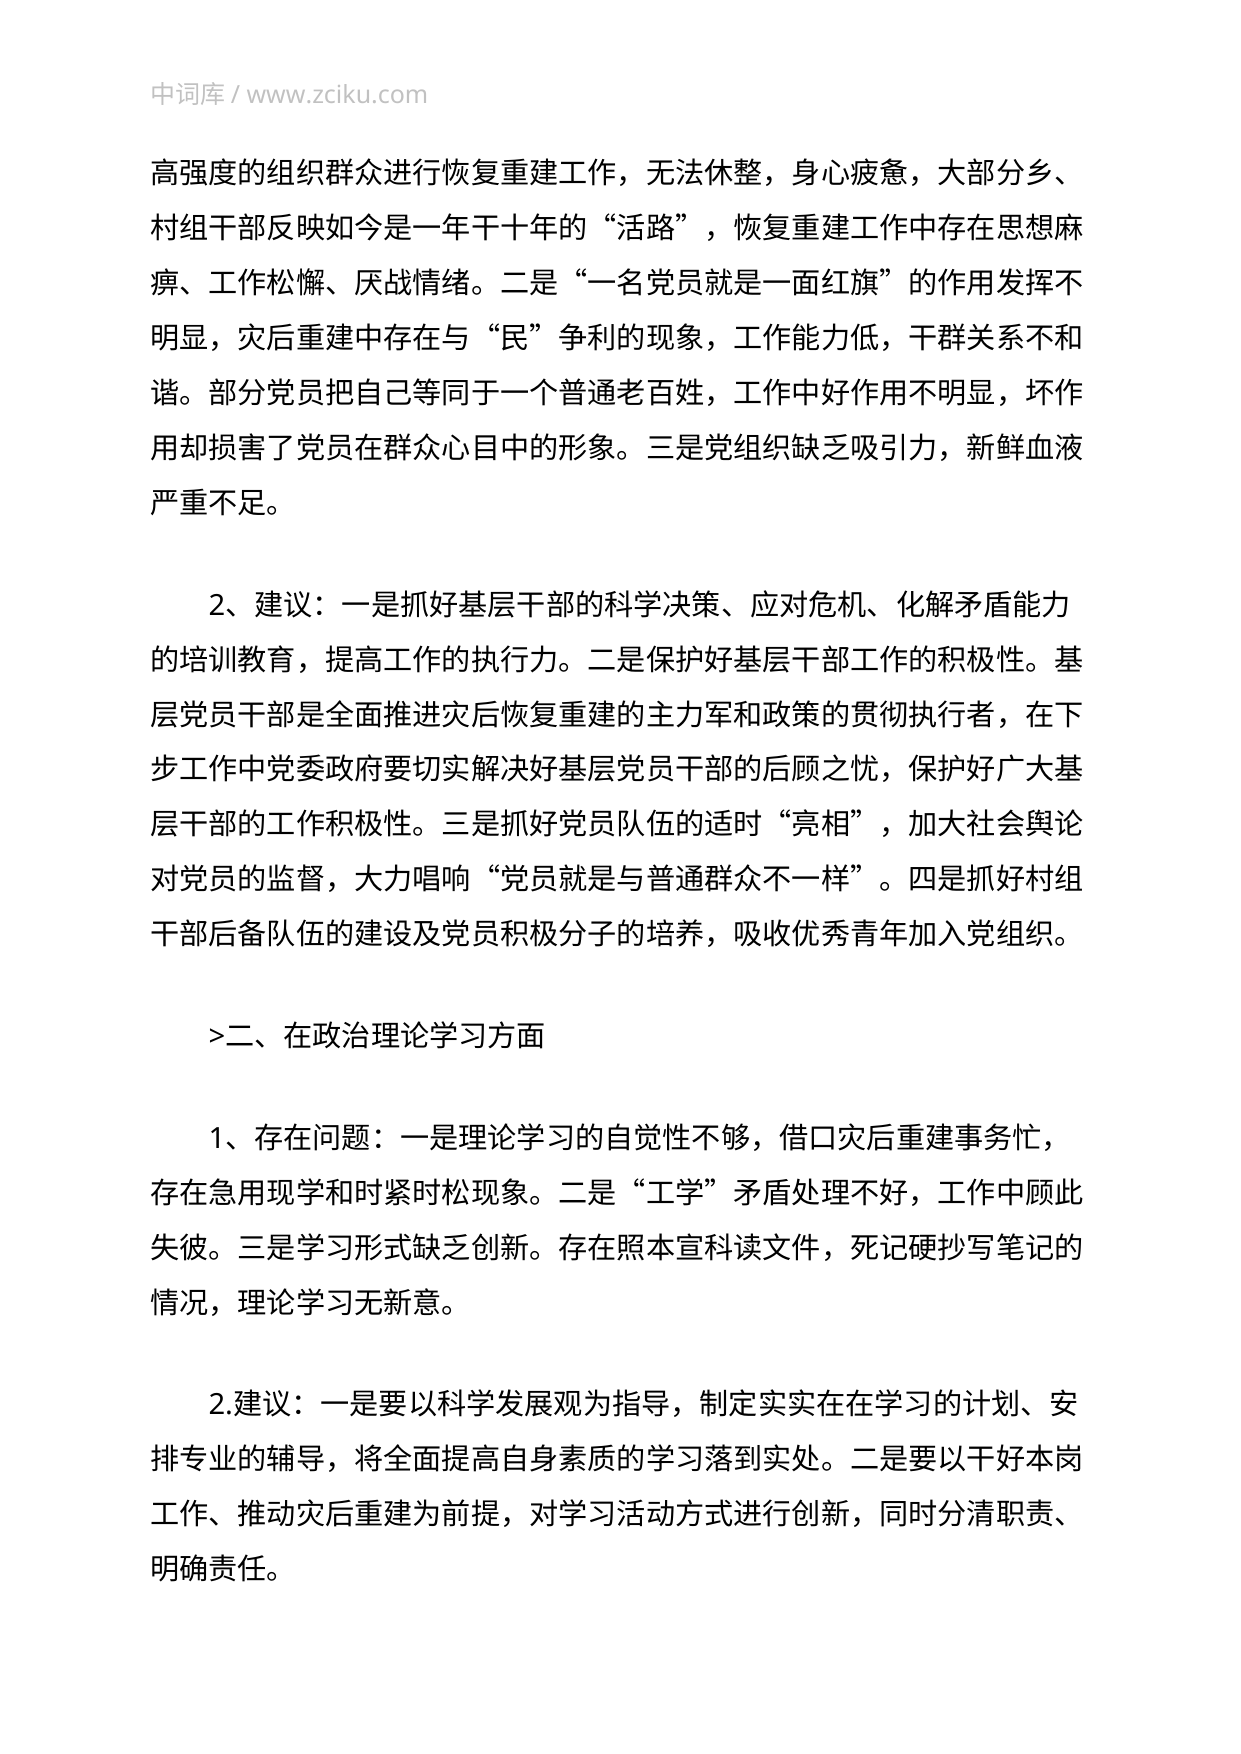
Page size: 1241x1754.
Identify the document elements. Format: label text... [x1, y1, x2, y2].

text 2.建议：一是要以科学发展观为指导，制定实实在在学习的计划、安排专业的辅导，将全面提高自身素质的学习落到实处。二是要以干好本岗工作、推动灾后重建为前提，对学习活动方式进行创新，同时分清职责、明确责任。 [150, 1381, 1090, 1588]
text 1、存在问题：一是理论学习的自觉性不够，借口灾后重建事务忙，存在急用现学和时紧时松现象。二是“工学”矛盾处理不好，工作中顾此失彼。三是学习形式缺乏创新。存在照本宣科读文件，死记硬抄写笔记的情况，理论学习无新意。 [150, 1114, 1090, 1321]
text 2、建议：一是抓好基层干部的科学决策、应对危机、化解矛盾能力的培训教育，提高工作的执行力。二是保护好基层干部工作的积极性。基层党员干部是全面推进灾后恢复重建的主力军和政策的贯彻执行者，在下步工作中党委政府要切实解决好基层党员干部的后顾之忧，保护好广大基层干部的工作积极性。三是抓好党员队伍的适时“亮相”，加大社会舆论对党员的监督，大力唱响“党员就是与普通群众不一样”。四是抓好村组干部后备队伍的建设及党员积极分子的培养，吸收优秀青年加入党组织。 [150, 581, 1090, 953]
text >二、在政治理论学习方面 [150, 1012, 1090, 1055]
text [150, 150, 1090, 522]
